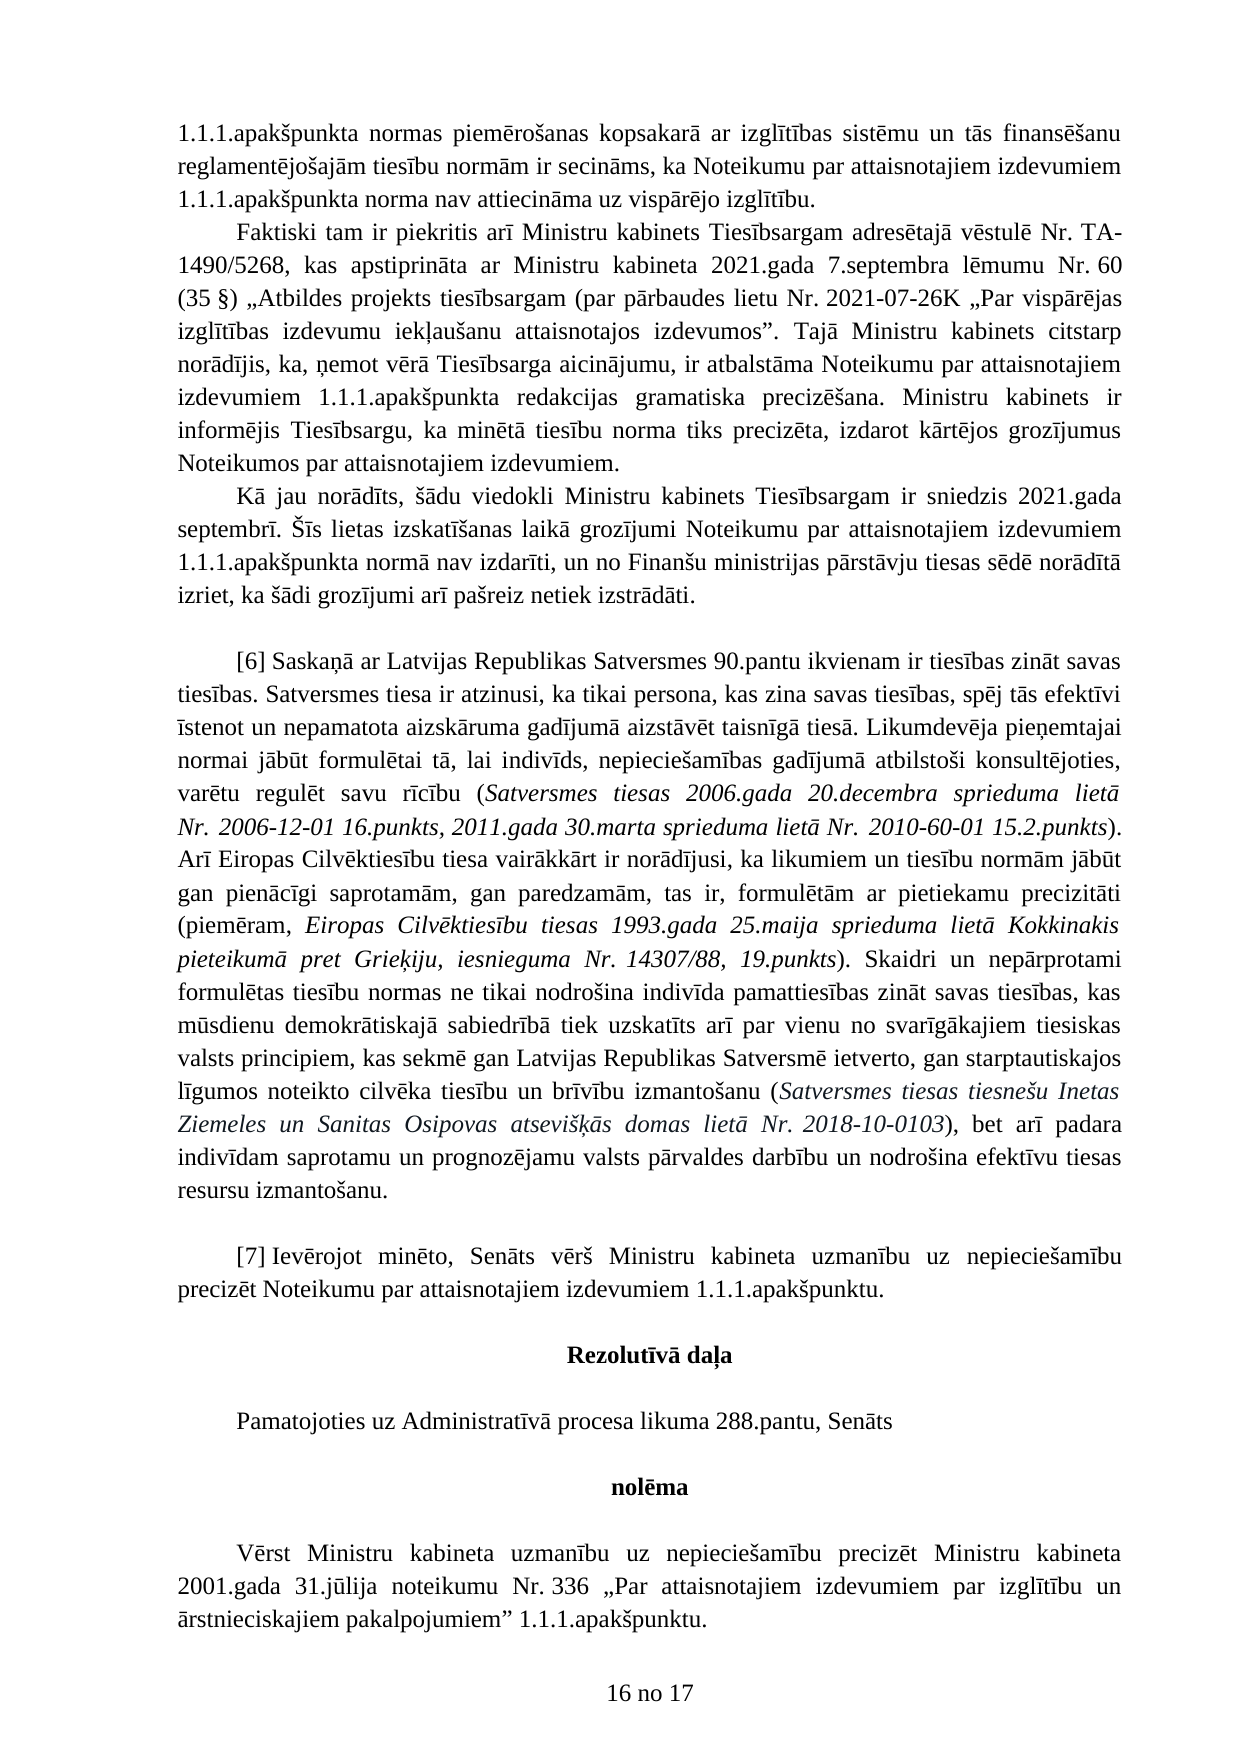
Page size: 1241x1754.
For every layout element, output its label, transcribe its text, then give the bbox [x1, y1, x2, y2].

text Kā jau norādīts, šādu viedokli Ministru kabinets Tiesībsargam ir sniedzis 2021.gada septembrī. Šīs lietas izskatīšanas laikā grozījumi Noteikumu par attaisnotajiem izdevumiem 1.1.1.apakšpunkta normā nav izdarīti, un no Finanšu ministrijas pārstāvju tiesas sēdē norādītā izriet, ka šādi grozījumi arī pašreiz netiek izstrādāti. [177, 481, 1122, 514]
text [7] Ievērojot minēto, Senāts vērš Ministru kabineta uzmanību uz nepieciešamību precizēt Noteikumu par attaisnotajiem izdevumiem 1.1.1.apakšpunktu. [177, 1241, 1122, 1303]
text Faktiski tam ir piekritis arī Ministru kabinets Tiesībsargam adresētajā vēstulē Nr. TA-1490/5268, kas apstiprināta ar Ministru kabineta 2021.gada 7.septembra lēmumu Nr. 60 (35 §) „Atbildes projekts tiesībsargam (par pārbaudes lietu Nr. 2021-07-26K „Par vispārējas izglītības izdevumu iekļaušanu attaisnotajos izdevumos”. Tajā Ministru kabinets citstarp norādījis, ka, ņemot vērā Tiesībsarga aicinājumu, ir atbalstāma Noteikumu par attaisnotajiem izdevumiem 1.1.1.apakšpunkta redakcijas gramatiska precizēšana. Ministru kabinets ir informējis Tiesībsargu, ka minētā tiesību norma tiks precizēta, izdarot kārtējos grozījumus Noteikumos par attaisnotajiem izdevumiem. [177, 279, 1122, 349]
text nolēma [177, 1472, 1122, 1501]
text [177, 180, 1122, 213]
text Rezolutīvā daļa [177, 1340, 1122, 1369]
text Pamatojoties uz Administratīvā procesa likuma 288.pantu, Senāts [177, 1406, 1122, 1435]
text Kā jau norādīts, šādu viedokli Ministru kabinets Tiesībsargam ir sniedzis 2021.gada septembrī. Šīs lietas izskatīšanas laikā grozījumi Noteikumu par attaisnotajiem izdevumiem 1.1.1.apakšpunkta normā nav izdarīti, un no Finanšu ministrijas pārstāvju tiesas sēdē norādītā izriet, ka šādi grozījumi arī pašreiz netiek izstrādāti. [177, 576, 1122, 609]
text Vērst Ministru kabineta uzmanību uz nepieciešamību precizēt Ministru kabineta 2001.gada 31.jūlija noteikumu Nr. 336 „Par attaisnotajiem izdevumiem par izglītību un ārstnieciskajiem pakalpojumiem” 1.1.1.apakšpunktu. [177, 1538, 1122, 1633]
